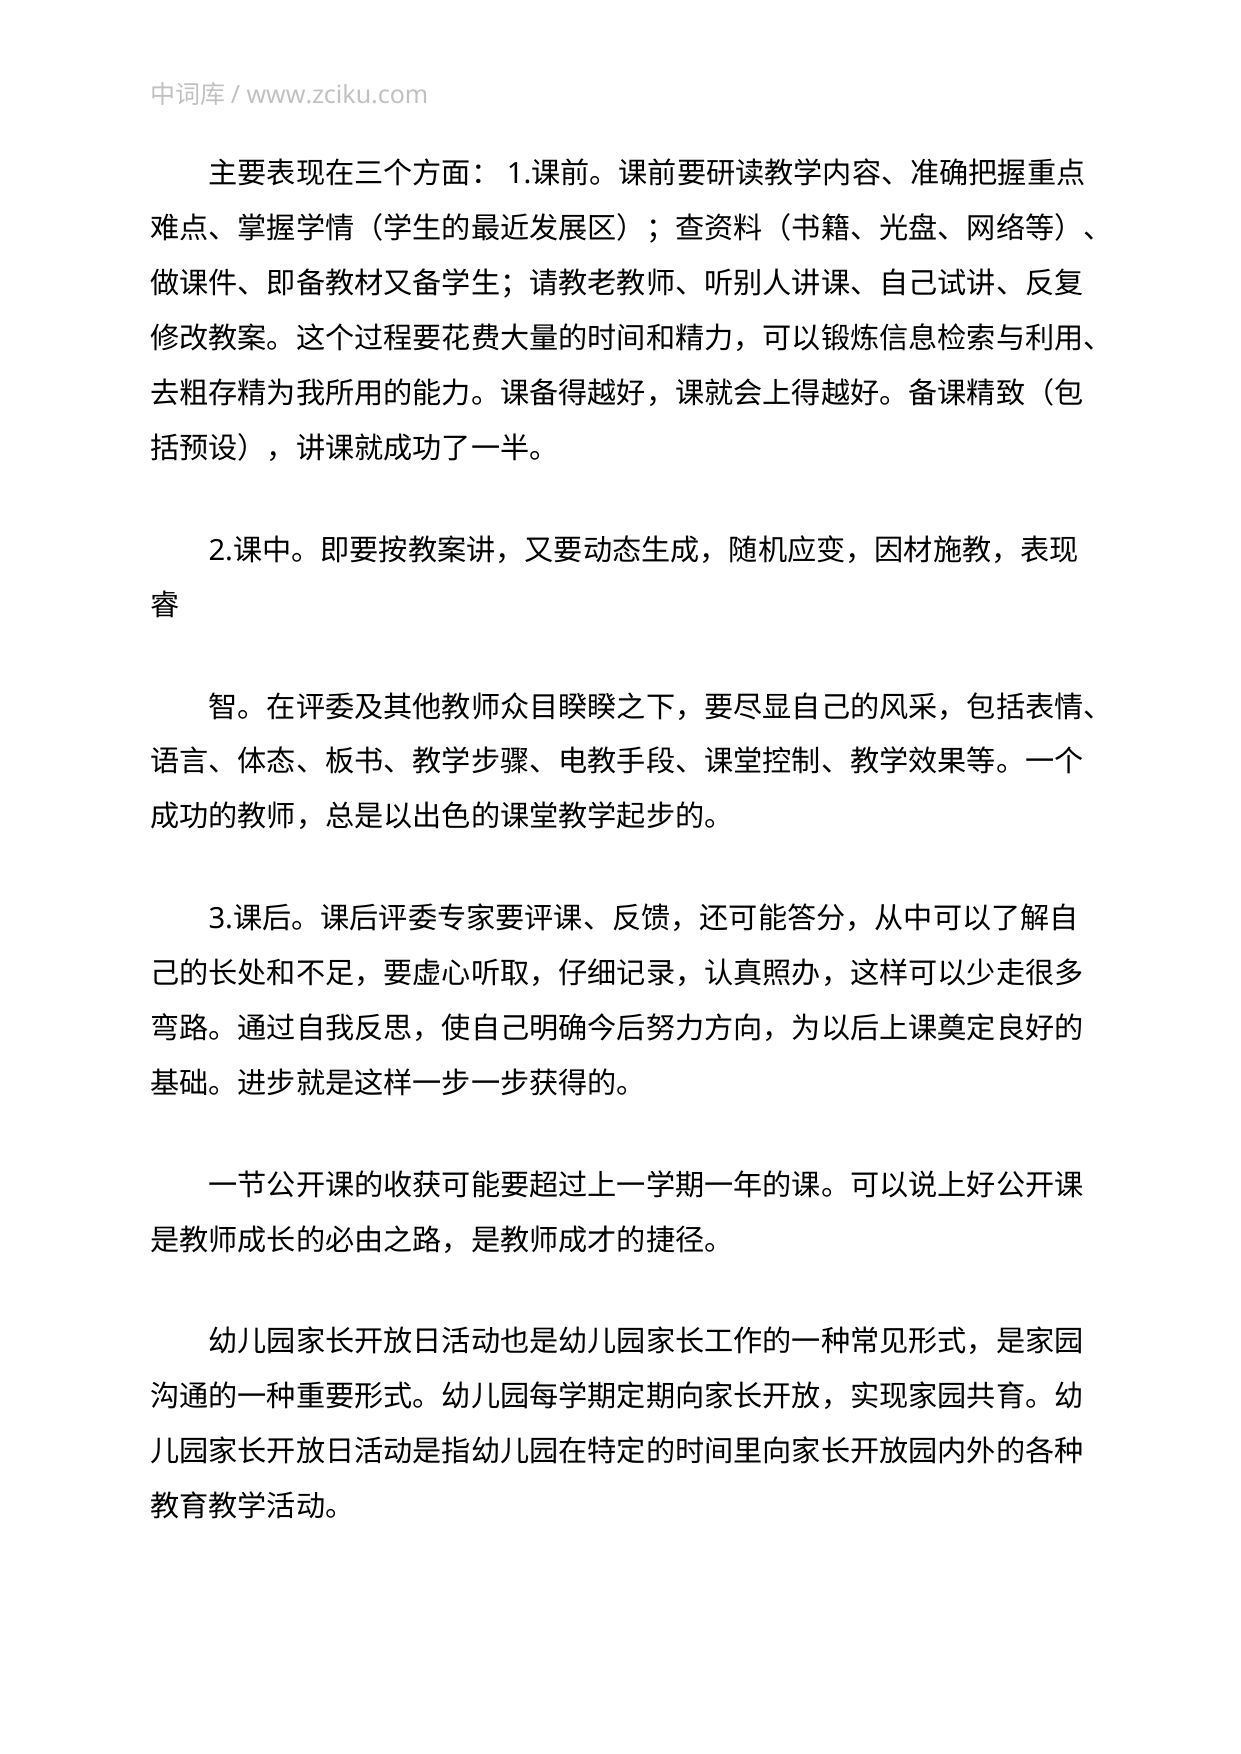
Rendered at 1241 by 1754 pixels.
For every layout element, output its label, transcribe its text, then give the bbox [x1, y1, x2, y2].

text 2.课中。即要按教案讲，又要动态生成，随机应变，因材施教，表现睿 [150, 526, 1090, 624]
text 3.课后。课后评委专家要评课、反馈，还可能答分，从中可以了解自己的长处和不足，要虚心听取，仔细记录，认真照办，这样可以少走很多弯路。通过自我反思，使自己明确今后努力方向，为以后上课奠定良好的基础。进步就是这样一步一步获得的。 [150, 895, 1090, 1102]
text 一节公开课的收获可能要超过上一学期一年的课。可以说上好公开课是教师成长的必由之路，是教师成才的捷径。 [150, 1161, 1090, 1258]
text 主要表现在三个方面： 1.课前。课前要研读教学内容、准确把握重点难点、掌握学情（学生的最近发展区）；查资料（书籍、光盘、网络等）、做课件、即备教材又备学生；请教老教师、听别人讲课、自己试讲、反复修改教案。这个过程要花费大量的时间和精力，可以锻炼信息检索与利用、去粗存精为我所用的能力。课备得越好，课就会上得越好。备课精致（包括预设），讲课就成功了一半。 [150, 150, 1090, 467]
text 智。在评委及其他教师众目睽睽之下，要尽显自己的风采，包括表情、语言、体态、板书、教学步骤、电教手段、课堂控制、教学效果等。一个成功的教师，总是以出色的课堂教学起步的。 [150, 683, 1090, 835]
text 幼儿园家长开放日活动也是幼儿园家长工作的一种常见形式，是家园沟通的一种重要形式。幼儿园每学期定期向家长开放，实现家园共育。幼儿园家长开放日活动是指幼儿园在特定的时间里向家长开放园内外的各种教育教学活动。 [150, 1318, 1090, 1525]
